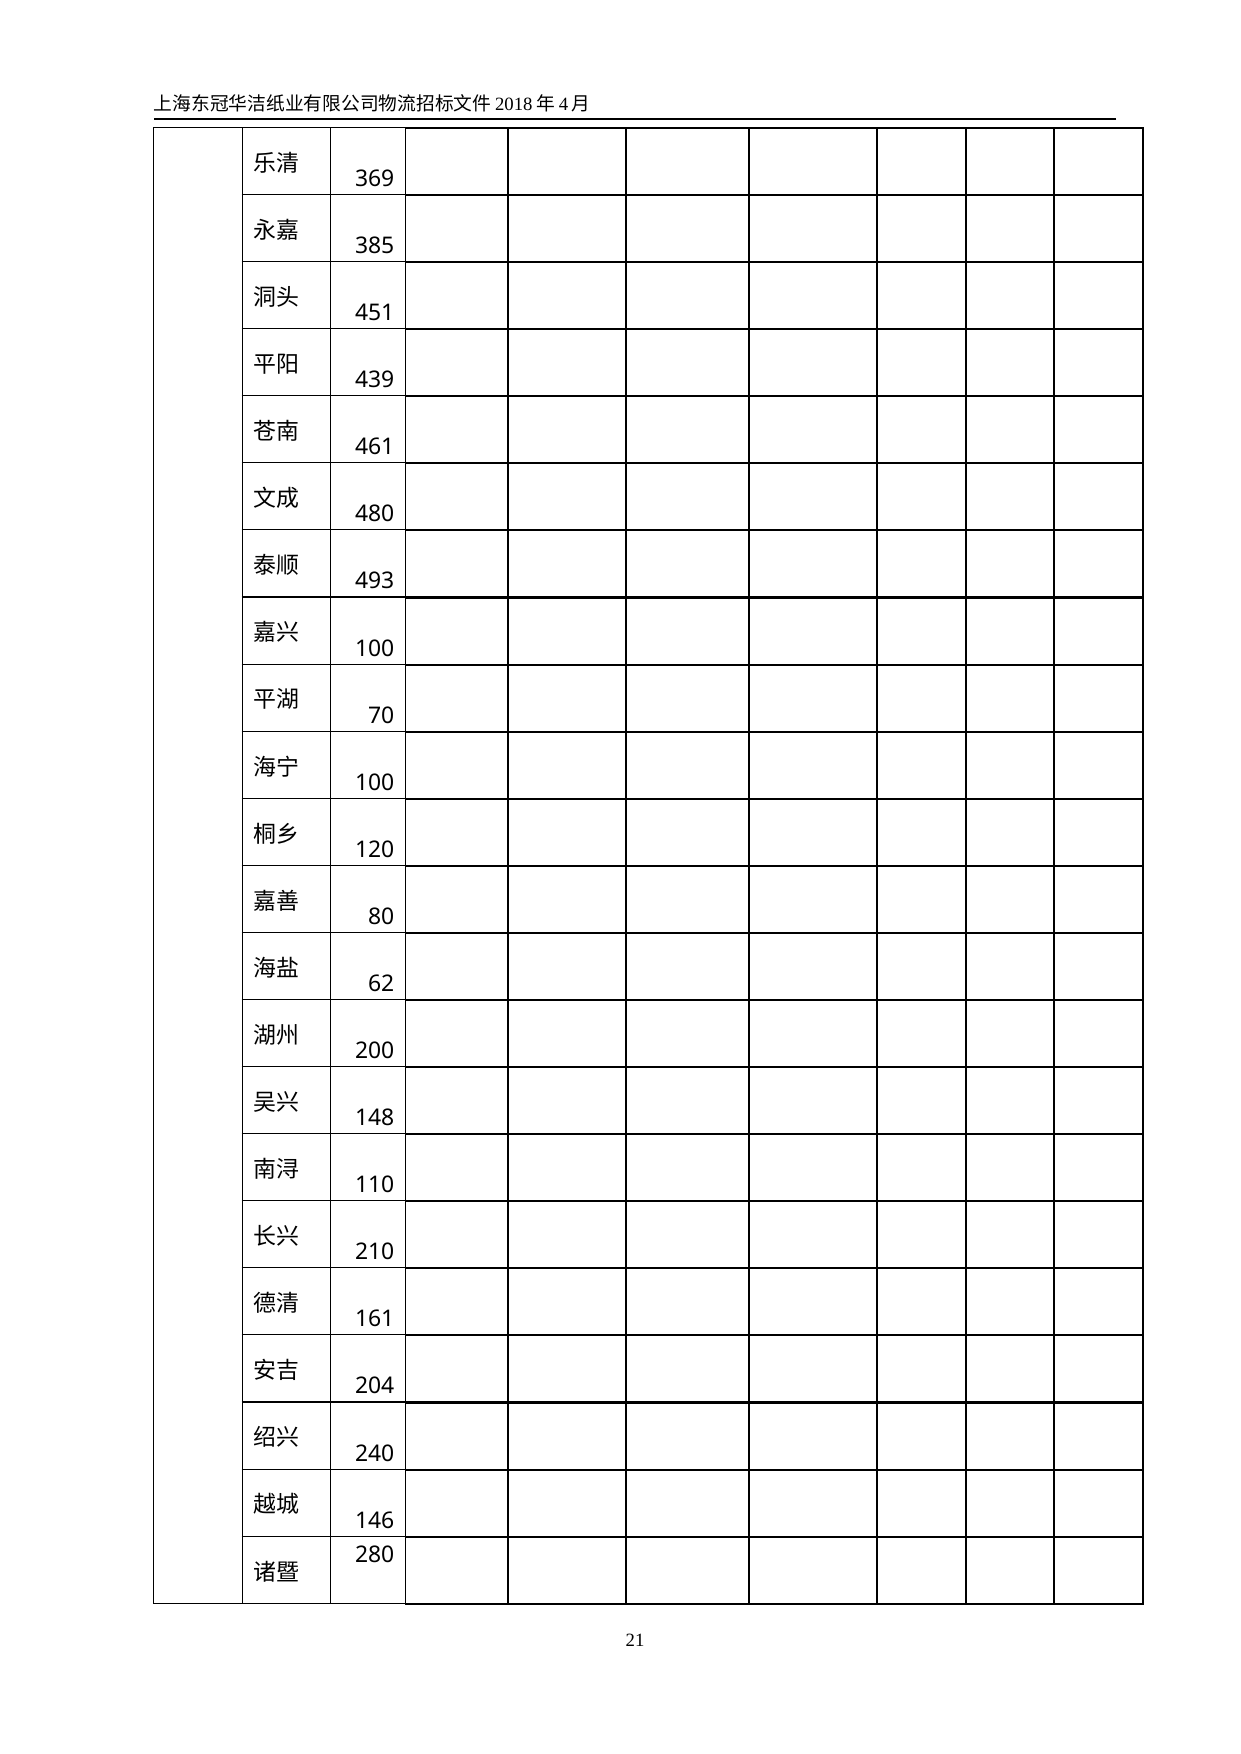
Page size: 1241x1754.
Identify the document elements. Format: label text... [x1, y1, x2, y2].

table_cell [627, 666, 748, 731]
table_cell [1055, 196, 1142, 261]
table_cell [750, 1404, 876, 1468]
table_cell [1055, 1336, 1142, 1401]
table_cell 280 [331, 1537, 405, 1603]
table_cell 148 [331, 1067, 405, 1133]
table_cell 南浔 [243, 1134, 330, 1200]
table_cell 480 [331, 463, 405, 529]
table_cell [878, 1471, 965, 1536]
table_cell 文成 [243, 463, 330, 529]
table_cell [406, 330, 507, 395]
table_cell [1055, 1135, 1142, 1200]
table_cell 62 [331, 933, 405, 999]
table_cell [750, 934, 876, 999]
table_cell [878, 599, 965, 663]
table_cell 安吉 [243, 1335, 330, 1401]
table_cell [406, 531, 507, 596]
table_cell [750, 531, 876, 596]
table_cell [967, 1336, 1053, 1401]
table_cell [627, 1269, 748, 1334]
table_cell [878, 330, 965, 395]
table_cell [406, 867, 507, 932]
table_cell [509, 1471, 625, 1536]
table_cell [750, 1068, 876, 1133]
table_cell [750, 263, 876, 328]
table_cell 洞头 [243, 262, 330, 328]
table_cell [878, 263, 965, 328]
table_cell 泰顺 [243, 530, 330, 596]
table_cell [406, 666, 507, 731]
table_cell [967, 1068, 1053, 1133]
table_cell [878, 1135, 965, 1200]
table_cell [967, 1269, 1053, 1334]
table_cell [406, 1336, 507, 1401]
table_cell [1055, 867, 1142, 932]
table_cell 369 [331, 128, 405, 194]
table_cell 桐乡 [243, 799, 330, 865]
table_cell [627, 531, 748, 596]
table_cell [1055, 1471, 1142, 1536]
table_cell [967, 263, 1053, 328]
table_cell [406, 1068, 507, 1133]
table_cell [878, 397, 965, 462]
table_cell [406, 733, 507, 798]
table_cell 绍兴 [243, 1403, 330, 1468]
table_cell [1055, 1404, 1142, 1468]
table_cell [509, 1135, 625, 1200]
table_cell [878, 196, 965, 261]
table_cell [750, 599, 876, 663]
table_cell [750, 733, 876, 798]
table_cell 210 [331, 1201, 405, 1267]
table_cell [1055, 934, 1142, 999]
table_cell [509, 1336, 625, 1401]
table_cell [967, 800, 1053, 865]
table_cell [509, 397, 625, 462]
table_cell [1055, 1001, 1142, 1066]
table_cell [509, 531, 625, 596]
table_cell [627, 1471, 748, 1536]
table_cell [967, 1404, 1053, 1468]
table_cell 385 [331, 195, 405, 261]
table_cell [750, 1538, 876, 1603]
table_cell [878, 867, 965, 932]
table_cell [627, 129, 748, 194]
table_cell [967, 1202, 1053, 1267]
table_cell [1055, 129, 1142, 194]
table_cell [627, 1336, 748, 1401]
table_cell [750, 666, 876, 731]
table_cell [878, 1404, 965, 1468]
table_cell [878, 934, 965, 999]
table_cell [509, 263, 625, 328]
table_cell [627, 934, 748, 999]
table_cell [878, 733, 965, 798]
table_cell [627, 1001, 748, 1066]
table_cell [750, 129, 876, 194]
table_cell [967, 1471, 1053, 1536]
table_cell 嘉兴 [243, 598, 330, 663]
table_cell [509, 1068, 625, 1133]
table_cell [1055, 464, 1142, 529]
table_cell [878, 800, 965, 865]
table_cell [967, 129, 1053, 194]
table_cell 70 [331, 665, 405, 731]
table_cell 110 [331, 1134, 405, 1200]
table_cell [1055, 1269, 1142, 1334]
table_cell 诸暨 [243, 1537, 330, 1603]
table_cell [406, 1001, 507, 1066]
table_cell [627, 330, 748, 395]
table_cell [878, 1269, 965, 1334]
table_cell [509, 464, 625, 529]
table_cell 161 [331, 1268, 405, 1334]
table_cell [1055, 397, 1142, 462]
table_cell [1055, 733, 1142, 798]
table_cell [878, 666, 965, 731]
table_cell [509, 733, 625, 798]
table_cell [406, 464, 507, 529]
table_cell [750, 196, 876, 261]
table_cell [878, 129, 965, 194]
table_cell [627, 1404, 748, 1468]
table_cell 461 [331, 396, 405, 462]
table_cell [967, 531, 1053, 596]
table_cell 湖州 [243, 1000, 330, 1066]
table_cell [878, 531, 965, 596]
table_cell [406, 196, 507, 261]
table_cell [750, 464, 876, 529]
table_cell [878, 1202, 965, 1267]
table_cell [1055, 666, 1142, 731]
table_cell [627, 196, 748, 261]
table_cell [627, 1202, 748, 1267]
table_cell [967, 464, 1053, 529]
table_cell 439 [331, 329, 405, 395]
table_cell [967, 599, 1053, 663]
table_cell [1055, 599, 1142, 663]
table_cell 100 [331, 732, 405, 798]
table_cell [878, 1336, 965, 1401]
table_cell [750, 397, 876, 462]
table_cell [967, 1135, 1053, 1200]
table_cell [406, 599, 507, 663]
table_cell [406, 1202, 507, 1267]
table_cell [1055, 263, 1142, 328]
table_cell [627, 599, 748, 663]
table_cell [406, 397, 507, 462]
table_cell [627, 464, 748, 529]
table_cell 100 [331, 598, 405, 663]
table_cell [509, 196, 625, 261]
table_cell 德清 [243, 1268, 330, 1334]
table_cell [1055, 1068, 1142, 1133]
table_cell [627, 263, 748, 328]
table_cell [627, 1068, 748, 1133]
table_cell [750, 1135, 876, 1200]
table_cell [967, 934, 1053, 999]
table_cell [750, 1001, 876, 1066]
table_cell [627, 867, 748, 932]
table_cell [750, 1202, 876, 1267]
table_cell 乐清 [243, 128, 330, 194]
table_cell 越城 [243, 1470, 330, 1536]
table_cell [750, 1269, 876, 1334]
table_cell [878, 1538, 965, 1603]
table_cell [406, 934, 507, 999]
table_cell [967, 666, 1053, 731]
table_cell [509, 330, 625, 395]
table_cell [627, 1538, 748, 1603]
table_cell [509, 1538, 625, 1603]
table_cell [967, 867, 1053, 932]
table_cell 451 [331, 262, 405, 328]
table_cell [406, 1404, 507, 1468]
table_cell 80 [331, 866, 405, 932]
table_cell 200 [331, 1000, 405, 1066]
table_cell [1055, 1202, 1142, 1267]
table_cell 永嘉 [243, 195, 330, 261]
table_cell [406, 263, 507, 328]
table_cell [509, 599, 625, 663]
table_cell 240 [331, 1403, 405, 1468]
table_cell [509, 867, 625, 932]
table_cell [509, 934, 625, 999]
table_cell [878, 464, 965, 529]
table_cell 平阳 [243, 329, 330, 395]
table_cell [627, 1135, 748, 1200]
table_cell [627, 800, 748, 865]
table_cell [509, 666, 625, 731]
table_cell [750, 330, 876, 395]
table_cell 长兴 [243, 1201, 330, 1267]
table_cell 嘉善 [243, 866, 330, 932]
table_cell 120 [331, 799, 405, 865]
table_cell [509, 1202, 625, 1267]
table_cell [750, 867, 876, 932]
table_cell [750, 1336, 876, 1401]
table_cell 平湖 [243, 665, 330, 731]
table_cell [509, 1269, 625, 1334]
table_cell [406, 1269, 507, 1334]
table_cell [967, 397, 1053, 462]
table_cell [967, 330, 1053, 395]
table_cell 海宁 [243, 732, 330, 798]
table_cell [967, 733, 1053, 798]
table_cell 海盐 [243, 933, 330, 999]
table_cell [1055, 800, 1142, 865]
table_cell [1055, 531, 1142, 596]
table_cell [967, 196, 1053, 261]
table_cell 吴兴 [243, 1067, 330, 1133]
table_cell [509, 129, 625, 194]
table_cell [878, 1001, 965, 1066]
table_cell [967, 1001, 1053, 1066]
table_cell 204 [331, 1335, 405, 1401]
table_cell [406, 1471, 507, 1536]
table_cell 493 [331, 530, 405, 596]
table_cell [967, 1538, 1053, 1603]
table_cell [1055, 330, 1142, 395]
table_cell [406, 129, 507, 194]
table_cell [509, 800, 625, 865]
table_cell 146 [331, 1470, 405, 1536]
table_cell [750, 1471, 876, 1536]
table_cell [509, 1001, 625, 1066]
table_cell 苍南 [243, 396, 330, 462]
table_cell [627, 733, 748, 798]
table_cell [750, 800, 876, 865]
table_cell [878, 1068, 965, 1133]
table_cell [406, 1538, 507, 1603]
table_cell [627, 397, 748, 462]
table_cell [509, 1404, 625, 1468]
table_cell [406, 1135, 507, 1200]
table_cell [1055, 1538, 1142, 1603]
table_cell [406, 800, 507, 865]
